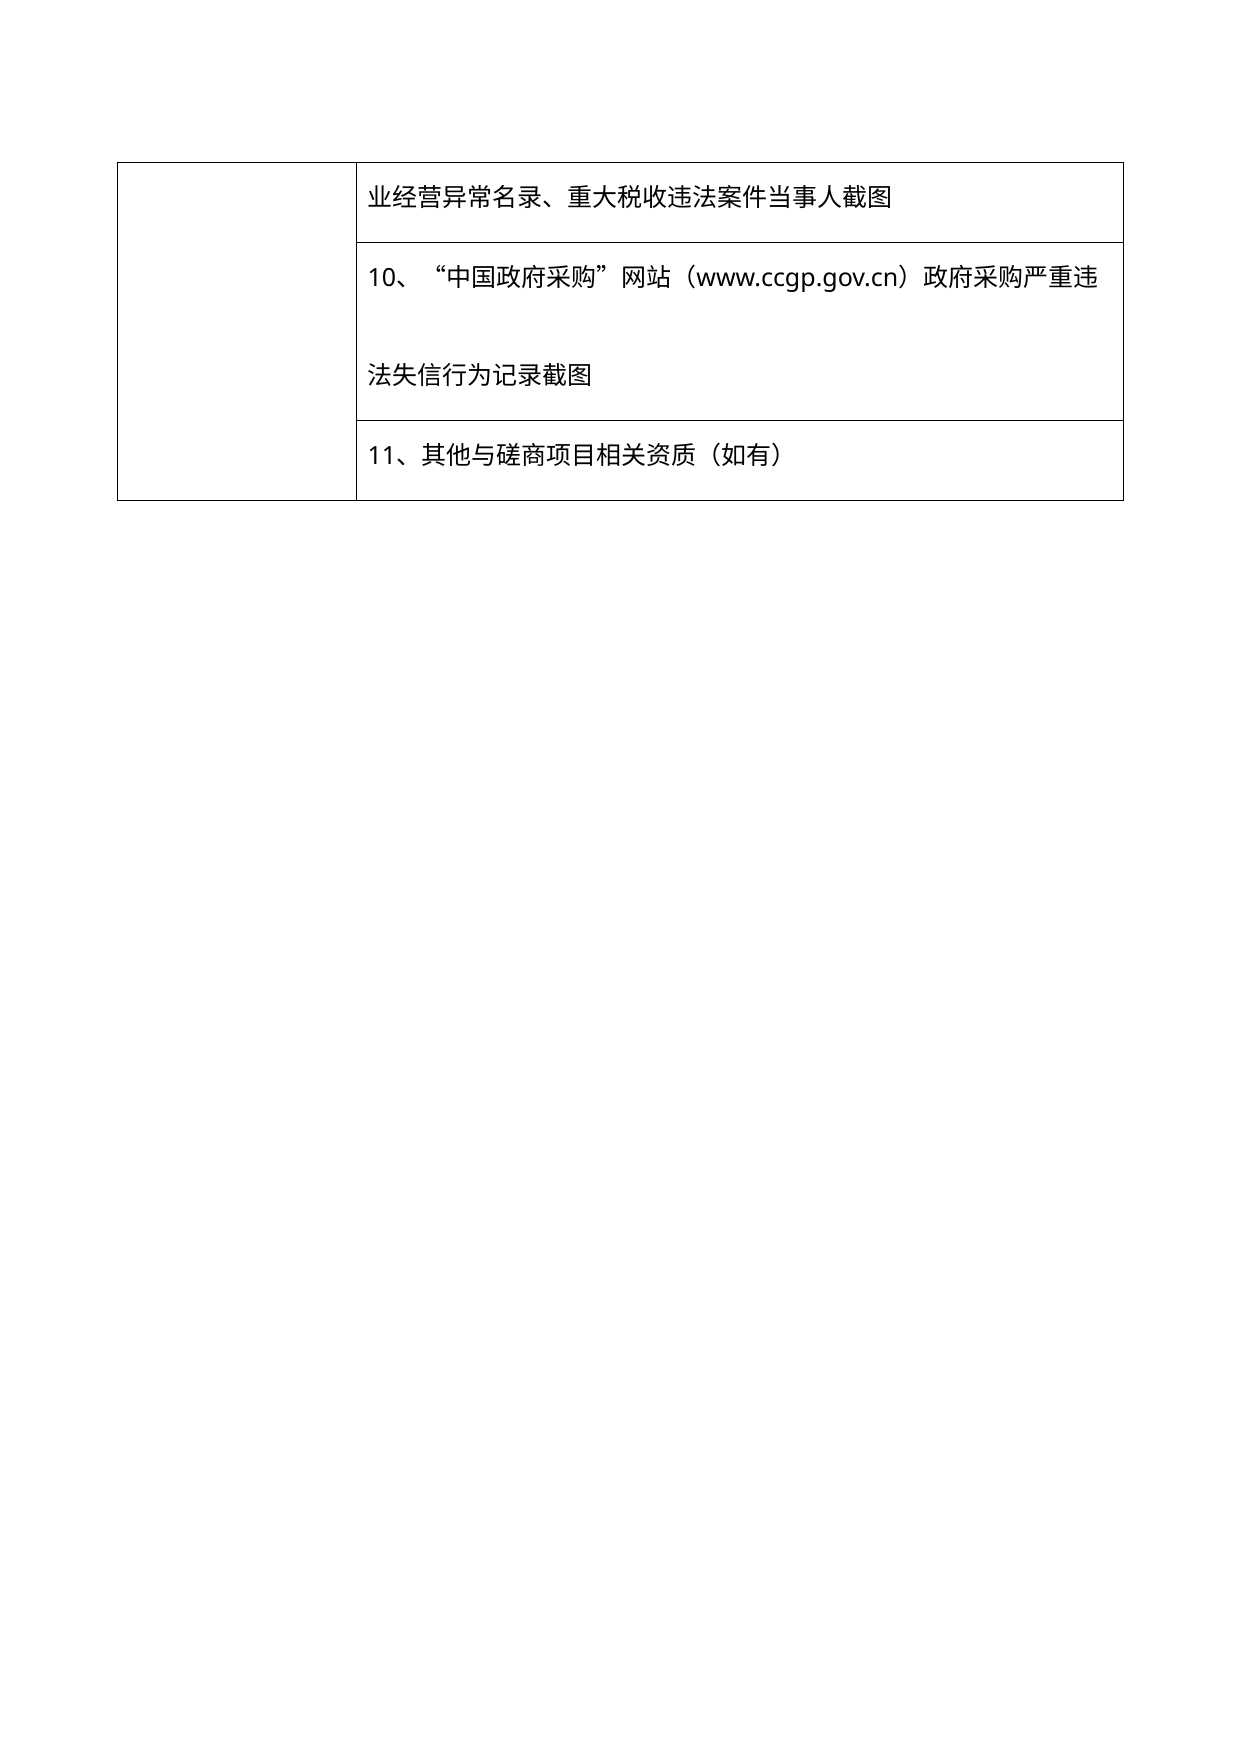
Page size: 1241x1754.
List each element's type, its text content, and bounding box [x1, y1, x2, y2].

table_cell 11、其他与磋商项目相关资质（如有） [357, 421, 1123, 500]
table_cell 10、“中国政府采购”网站（www.ccgp.gov.cn）政府采购严重违法失信行为记录截图 [357, 243, 1123, 420]
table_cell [357, 163, 1123, 242]
